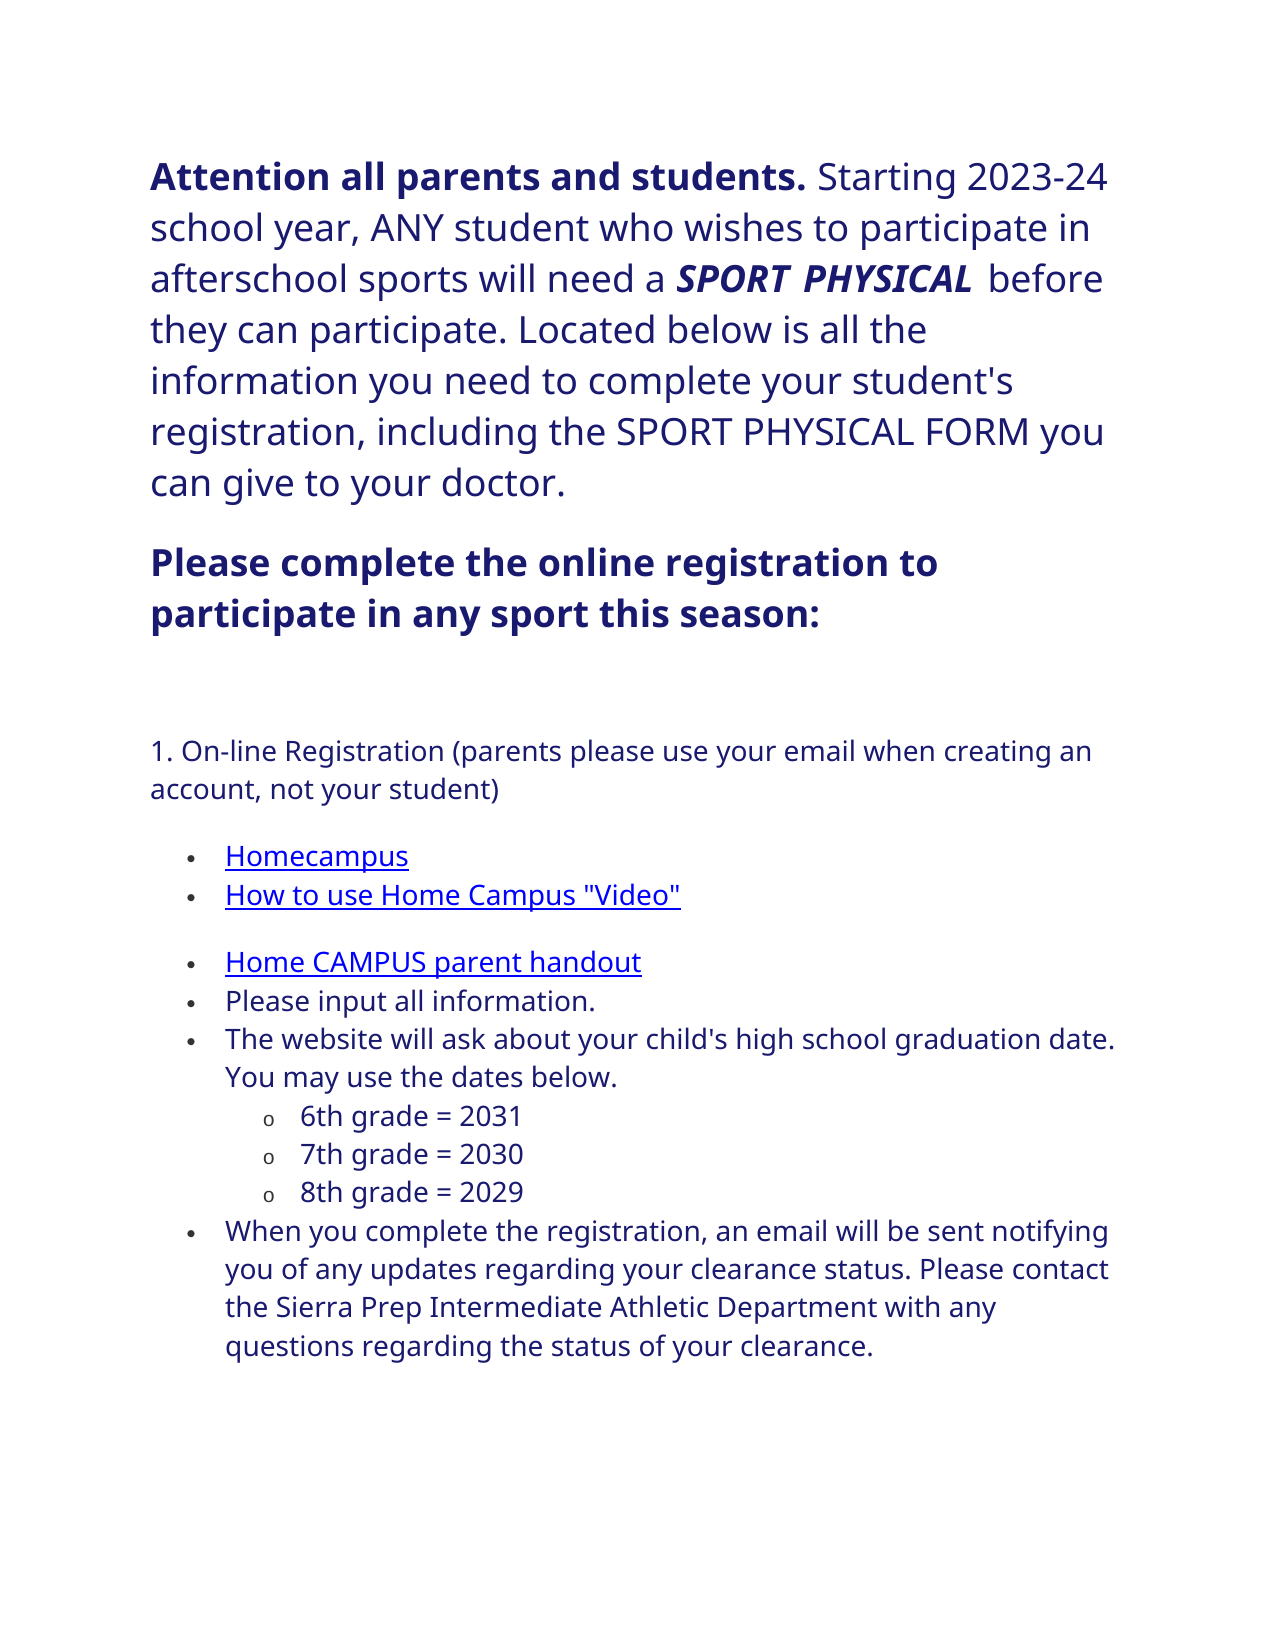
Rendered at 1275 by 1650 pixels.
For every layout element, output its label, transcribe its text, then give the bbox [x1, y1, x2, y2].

list Please input all information. [187, 981, 1125, 1019]
list Homecampus [187, 837, 1125, 875]
text 1. On-line Registration (parents please use your email when creating an account, not your student) [150, 731, 1125, 808]
list The website will ask about your child's high school graduation date. You may use the dates below. [187, 1019, 1125, 1096]
list 8th grade = 2029 [262, 1173, 1125, 1211]
text Please complete the online registration to participate in any sport this season: [150, 536, 1125, 638]
list How to use Home Campus "Video" [187, 875, 1125, 913]
list Home CAMPUS parent handout [187, 943, 1125, 981]
list When you complete the registration, an email will be sent notifying you of any updates regarding your clearance status. Please contact the Sierra Prep Intermediate Athletic Department with any questions regarding the status of your clearance. [187, 1211, 1125, 1364]
text Attention all parents and students. Starting 2023-24 school year, ANY student who wishes to participate in afterschool sports will need a SPORT PHYSICAL before they can participate. Located below is all the information you need to complete your student's registration, including the SPORT PHYSICAL FORM you can give to your doctor. [150, 150, 1125, 507]
list 7th grade = 2030 [262, 1134, 1125, 1173]
list 6th grade = 2031 [262, 1096, 1125, 1134]
